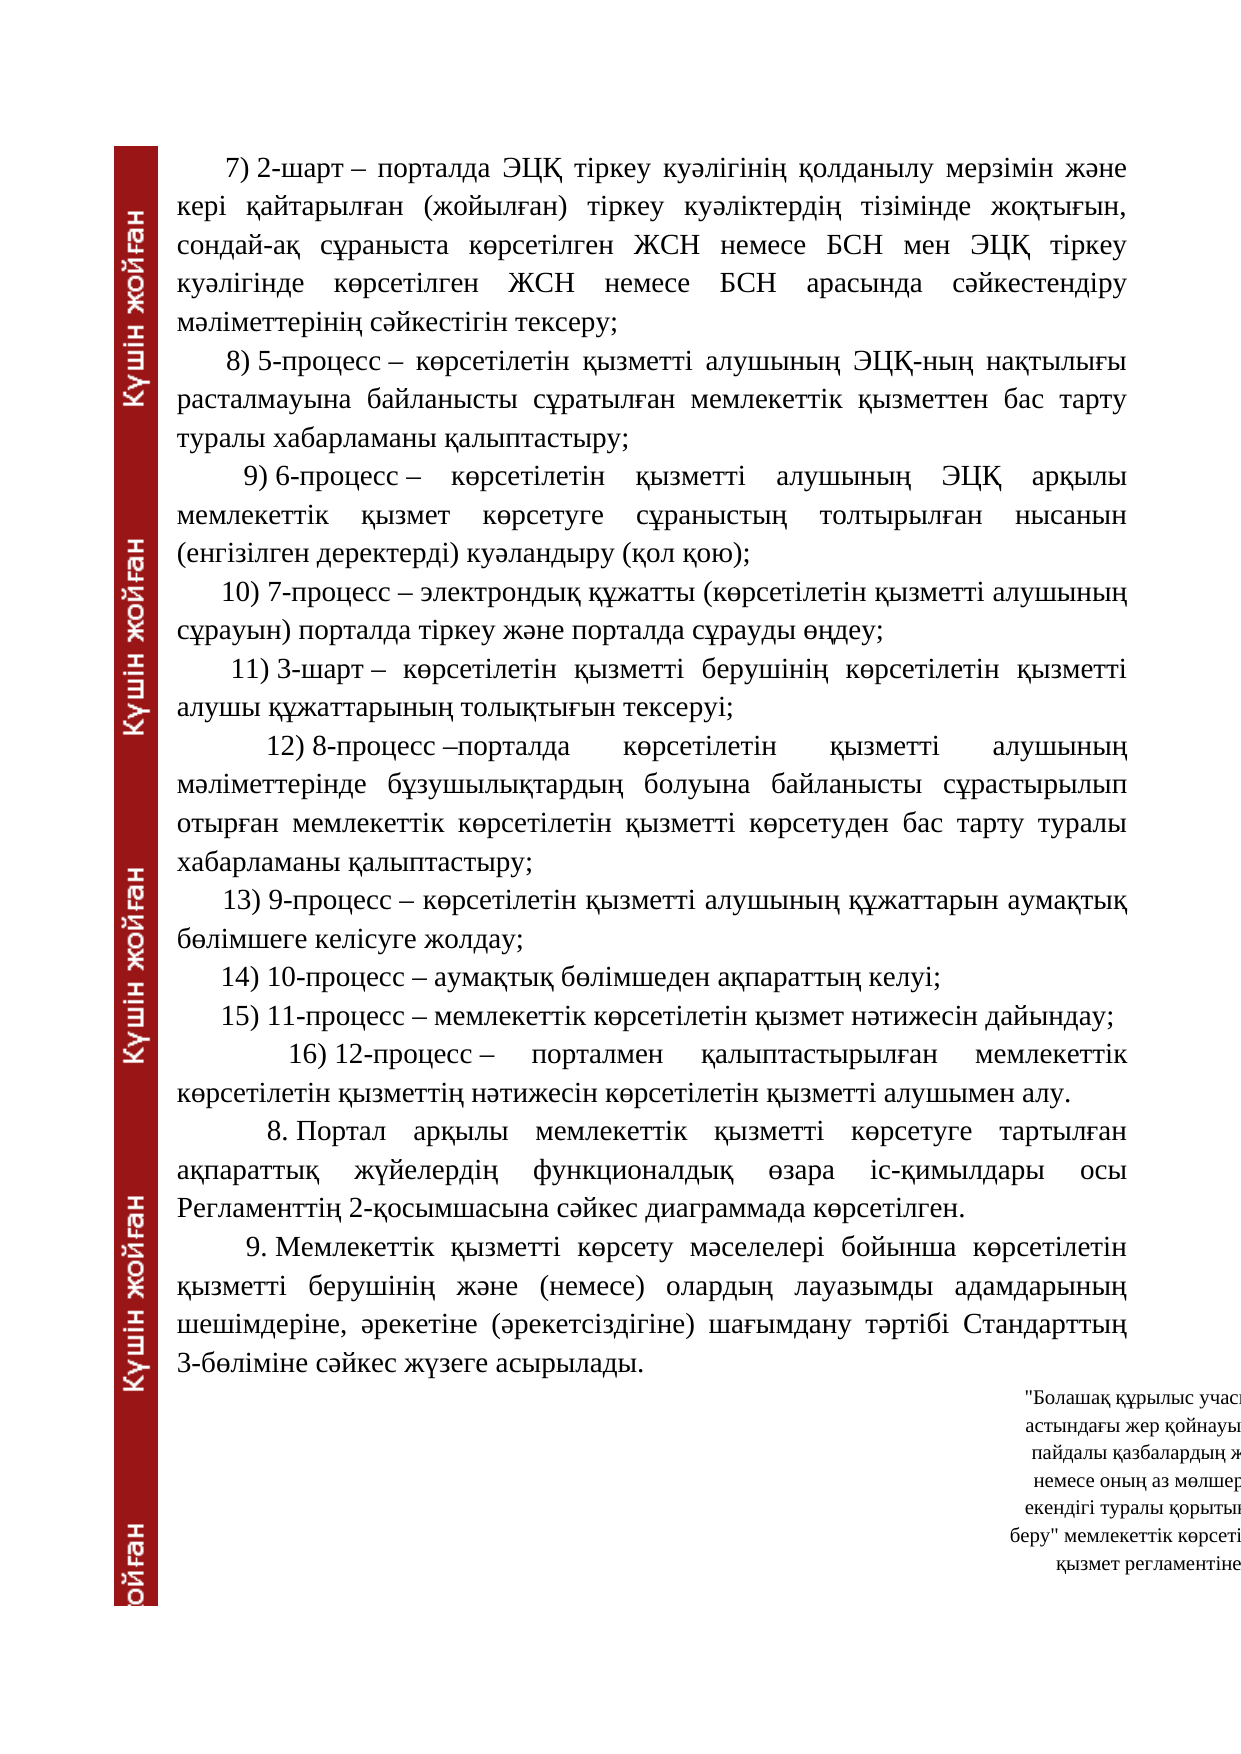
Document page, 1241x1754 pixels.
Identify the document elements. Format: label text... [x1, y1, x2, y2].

picture [114, 1378, 158, 1383]
picture [114, 569, 158, 574]
text 16) 12-процесс – порталмен қалыптастырылған мемлекеттік көрсетілетін қызметтің нәтижесін көрсетілетін қызметті алушымен алу. [112, 1036, 1128, 1108]
picture [114, 1108, 158, 1113]
picture [114, 453, 158, 458]
picture [114, 146, 158, 150]
text 8) 5-процесс – көрсетілетін қызметті алушының ЭЦҚ-ның нақтылығы расталмауына байланысты сұратылған мемлекеттік қызметтен бас тарту туралы хабарламаны қалыптастыру; [112, 343, 1128, 453]
picture [114, 723, 158, 728]
picture [114, 954, 158, 959]
text 9) 6-процесс – көрсетілетін қызметті алушының ЭЦҚ арқылы мемлекеттік қызмет көрсетуге сұраныстың толтырылған нысанын (енгізілген деректерді) куәландыру (қол қою); [112, 458, 1128, 569]
text 14) 10-процесс – аумақтық бөлімшеден ақпараттың келуі; [112, 959, 1128, 993]
text 9. Мемлекеттік қызметті көрсету мәселелері бойынша көрсетілетін қызметті берушінің және (немесе) олардың лауазымды адамдарының шешімдеріне, әрекетіне (әрекетсіздігіне) шағымдану тәртібі Стандарттың 3-бөліміне сәйкес жүзеге асырылады. [112, 1229, 1128, 1378]
text 11) 3-шарт – көрсетілетін қызметті берушінің көрсетілетін қызметті алушы құжаттарының толықтығын тексеруі; [112, 651, 1128, 723]
picture [114, 877, 158, 882]
text 8. Портал арқылы мемлекеттік қызметті көрсетуге тартылған ақпараттық жүйелердің функционалдық өзара іс-қимылдары осы Регламенттің 2-қосымшасына сәйкес диаграммада көрсетілген. [112, 1113, 1128, 1224]
picture [114, 646, 158, 651]
picture [114, 993, 158, 998]
picture [114, 1031, 158, 1036]
table_header [101, 1383, 912, 1576]
picture [114, 1224, 158, 1229]
picture [114, 338, 158, 343]
text 10) 7-процесс – электрондық құжатты (көрсетілетін қызметті алушының сұрауын) порталда тіркеу және порталда сұрауды өңдеу; [112, 574, 1128, 646]
text 13) 9-процесс – көрсетілетін қызметті алушының құжаттарын аумақтық бөлімшеге келісуге жолдау; [112, 882, 1128, 954]
text 15) 11-процесс – мемлекеттік көрсетілетін қызмет нәтижесін дайындау; [112, 998, 1128, 1031]
picture [114, 1576, 158, 1606]
text 7) 2-шарт – порталда ЭЦҚ тіркеу куәлігінің қолданылу мерзімін және кері қайтарылған (жойылған) тіркеу куәліктердің тізімінде жоқтығын, сондай-ақ сұраныста көрсетілген ЖСН немесе БСН мен ЭЦҚ тіркеу куәлігінде көрсетілген ЖСН немесе БСН арасында сәйкестендіру мәліметтерінің сәйкестігін тексеру; [112, 150, 1128, 338]
text 12) 8-процесс –порталда көрсетілетін қызметті алушының мәліметтерінде бұзушылықтардың болуына байланысты сұрастырылып отырған мемлекеттік көрсетілетін қызметті көрсетуден бас тарту туралы хабарламаны қалыптастыру; [112, 728, 1128, 877]
